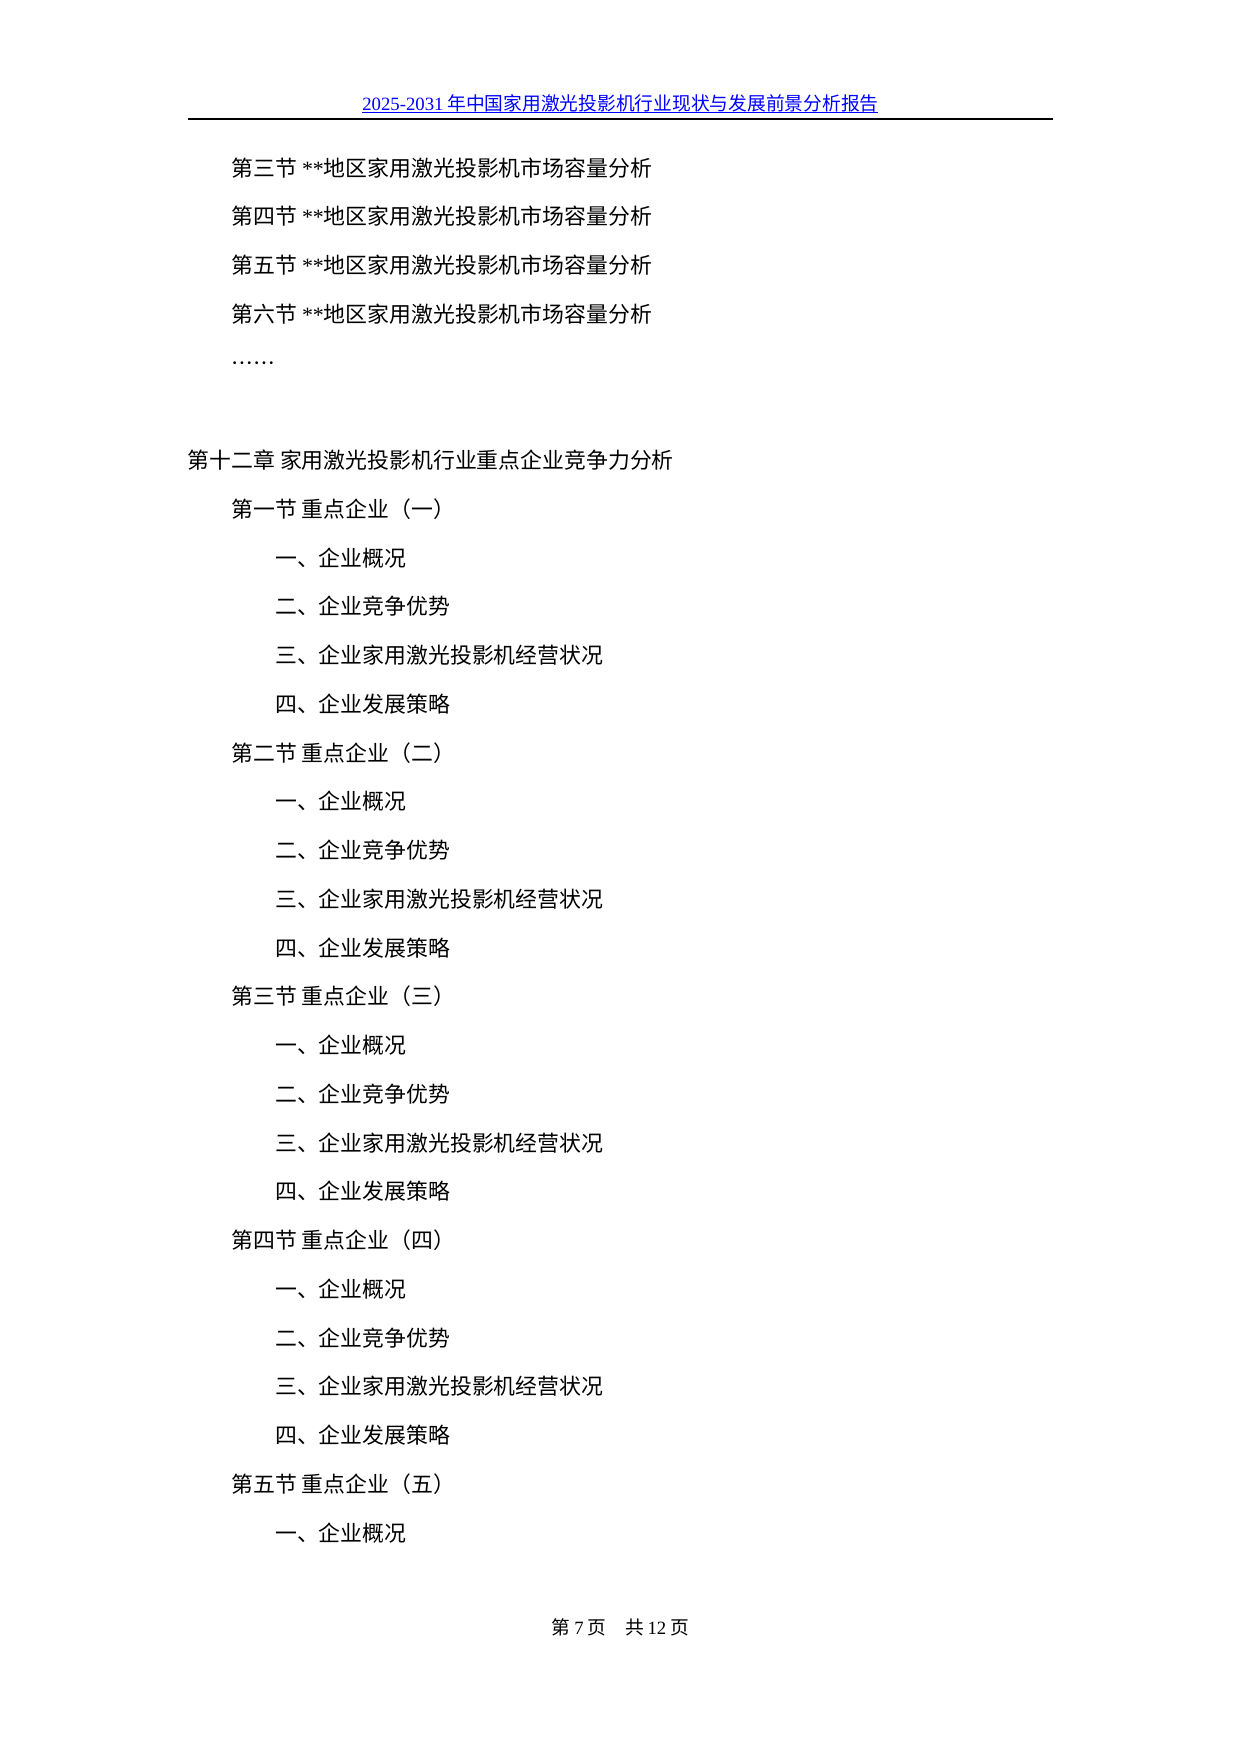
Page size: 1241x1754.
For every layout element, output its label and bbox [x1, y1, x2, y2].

text [187, 150, 1053, 1548]
